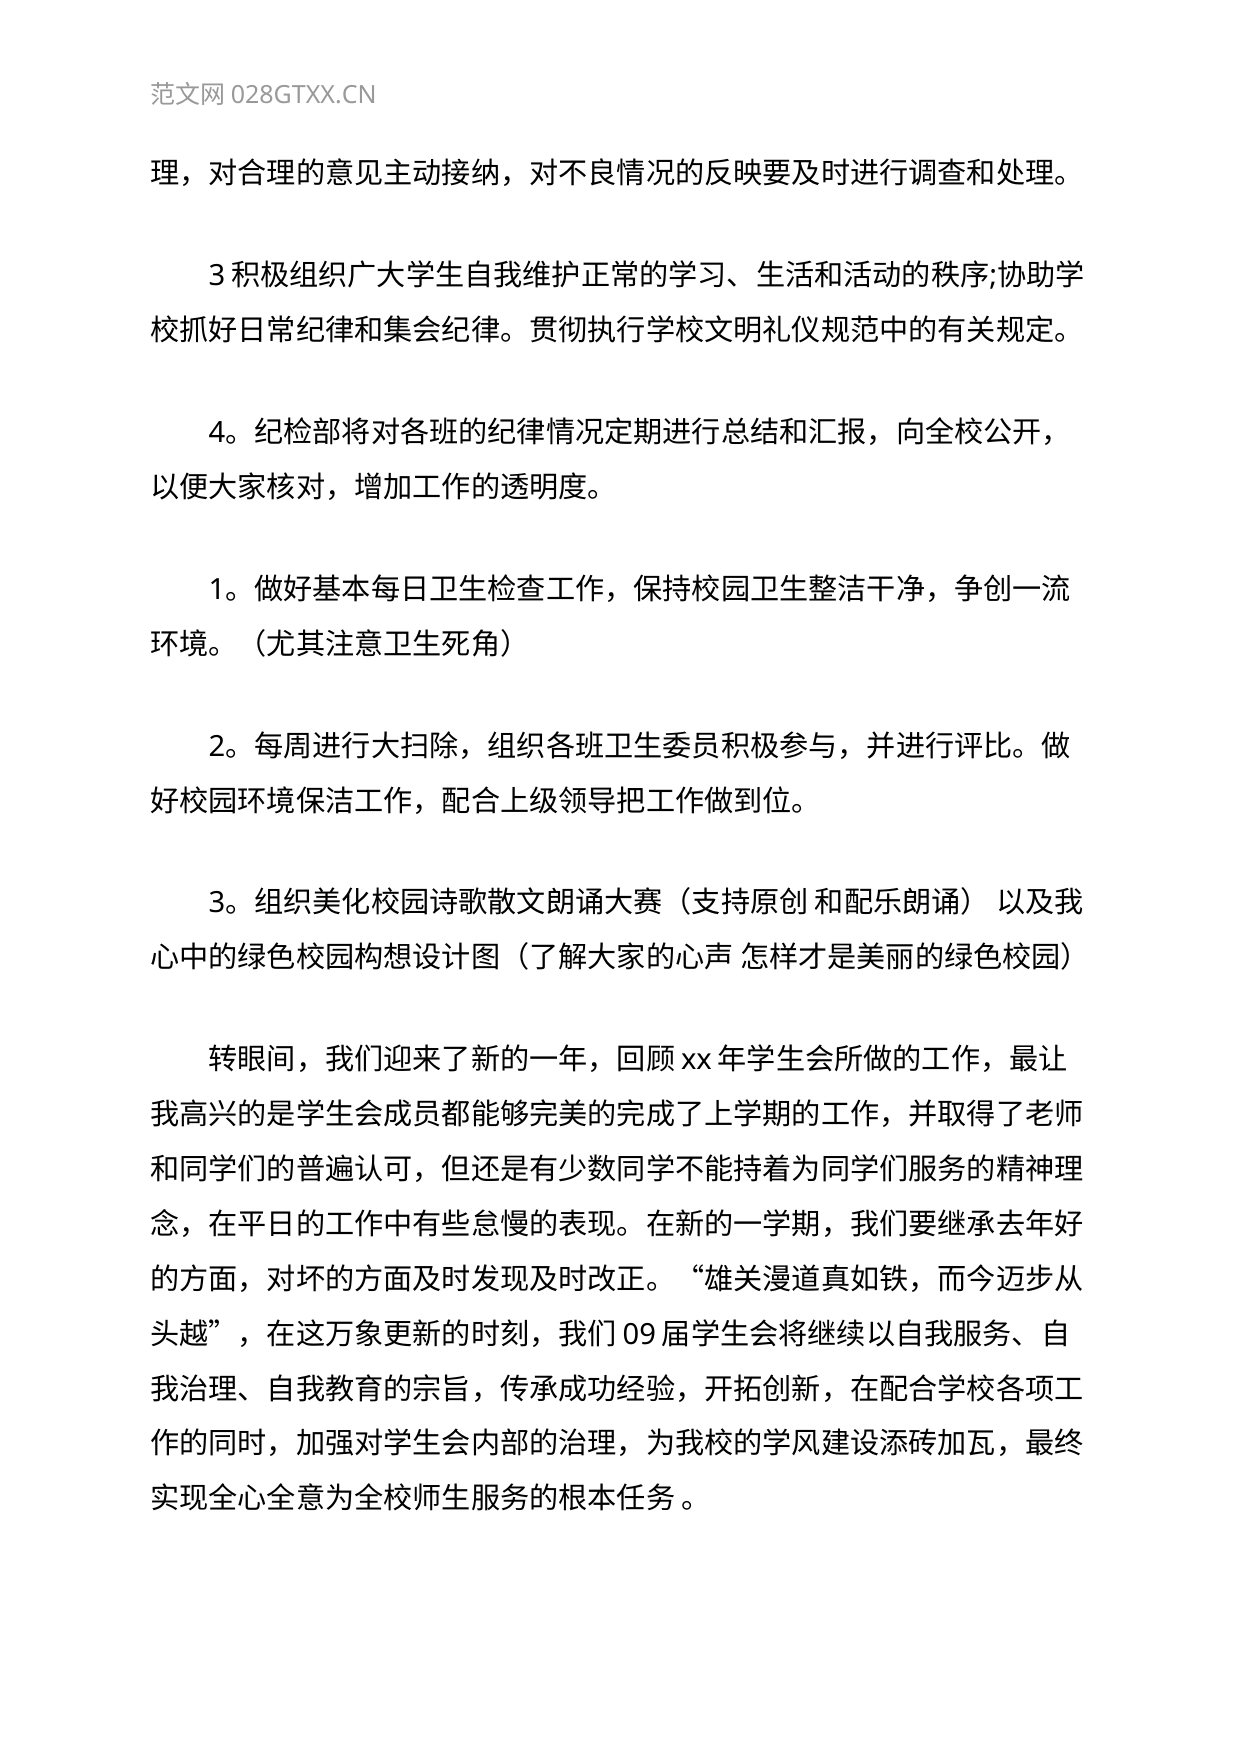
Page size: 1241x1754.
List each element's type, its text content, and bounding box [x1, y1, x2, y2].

text 3积极组织广大学生自我维护正常的学习、生活和活动的秩序;协助学校抓好日常纪律和集会纪律。贯彻执行学校文明礼仪规范中的有关规定。 [150, 252, 1090, 349]
text 2。每周进行大扫除，组织各班卫生委员积极参与，并进行评比。做好校园环境保洁工作，配合上级领导把工作做到位。 [150, 722, 1090, 819]
text 4。纪检部将对各班的纪律情况定期进行总结和汇报，向全校公开，以便大家核对，增加工作的透明度。 [150, 408, 1090, 506]
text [150, 150, 1090, 192]
text 转眼间，我们迎来了新的一年，回顾xx年学生会所做的工作，最让我高兴的是学生会成员都能够完美的完成了上学期的工作，并取得了老师和同学们的普遍认可，但还是有少数同学不能持着为同学们服务的精神理念，在平日的工作中有些怠慢的表现。在新的一学期，我们要继承去年好的方面，对坏的方面及时发现及时改正。“雄关漫道真如铁，而今迈步从头越”，在这万象更新的时刻，我们09届学生会将继续以自我服务、自我治理、自我教育的宗旨，传承成功经验，开拓创新，在配合学校各项工作的同时，加强对学生会内部的治理，为我校的学风建设添砖加瓦，最终实现全心全意为全校师生服务的根本任务 。 [150, 1036, 1090, 1517]
text 1。做好基本每日卫生检查工作，保持校园卫生整洁干净，争创一流环境。（尤其注意卫生死角） [150, 565, 1090, 663]
text 3。组织美化校园诗歌散文朗诵大赛（支持原创 和配乐朗诵） 以及我心中的绿色校园构想设计图（了解大家的心声 怎样才是美丽的绿色校园） [150, 879, 1090, 976]
